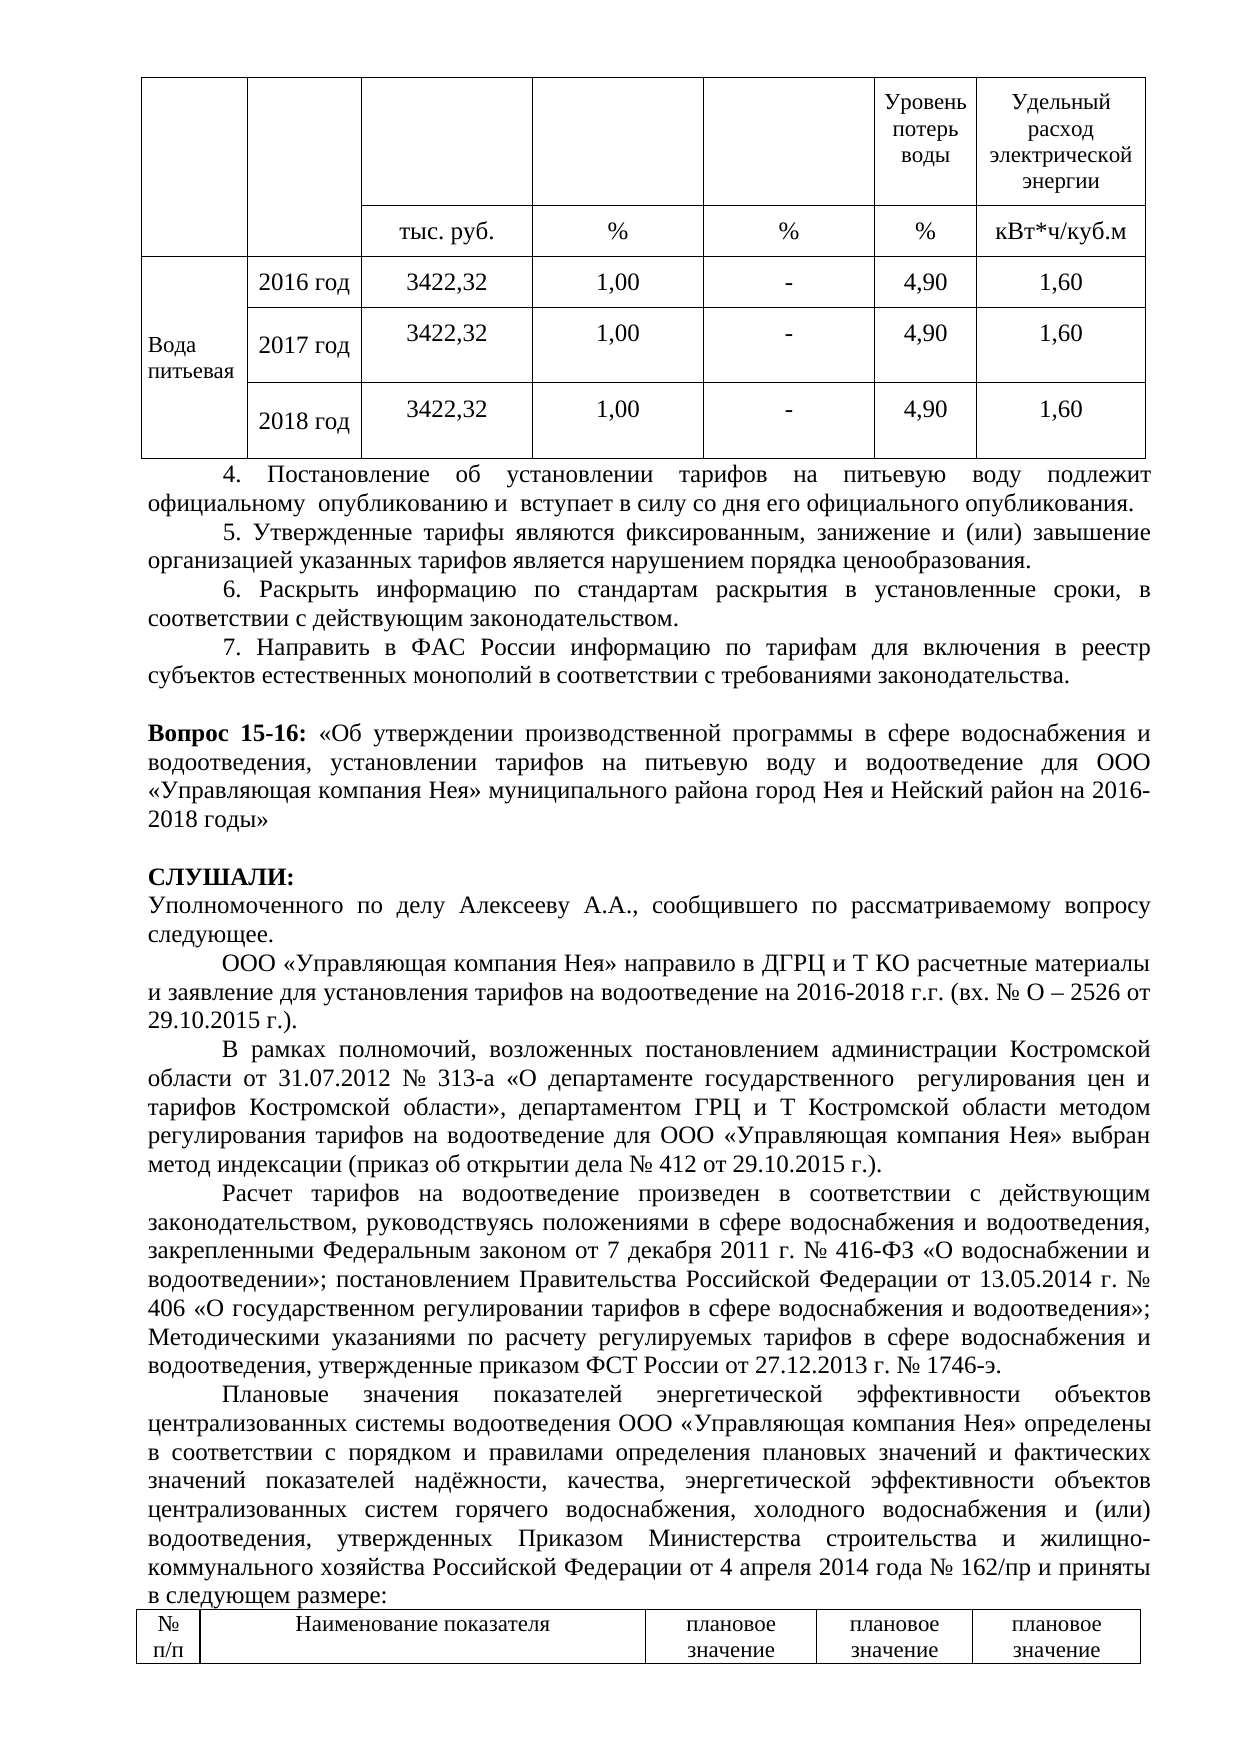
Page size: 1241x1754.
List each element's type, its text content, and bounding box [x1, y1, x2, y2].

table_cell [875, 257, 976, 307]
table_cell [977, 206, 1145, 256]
text ООО «Управляющая компания Нея» направило в ДГРЦ и Т КО расчетные материалы и заявление для установления тарифов на водоотведение на 2016-2018 г.г. (вх. № О – 2526 от 29.10.2015 г.). [148, 948, 1152, 1034]
title Расчет тарифов на водоотведение произведен в соответствии с действующим законодательством, руководствуясь положениями в сфере водоснабжения и водоотведения, закрепленными Федеральным законом от 7 декабря 2011 г. № 416-ФЗ «О водоснабжении и водоотведении»; постановлением Правительства Российской Федерации от 13.05.2014 г. № 406 «О государственном регулировании тарифов в сфере водоснабжения и водоотведения»; Методическими указаниями по расчету регулируемых тарифов в сфере водоснабжения и водоотведения, утвержденные приказом ФСТ России от 27.12.2013 г. № 1746-э. [148, 1178, 1152, 1379]
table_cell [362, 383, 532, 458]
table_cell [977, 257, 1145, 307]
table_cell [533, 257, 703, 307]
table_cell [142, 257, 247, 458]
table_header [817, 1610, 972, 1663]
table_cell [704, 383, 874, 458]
text 7. Направить в ФАС России информацию по тарифам для включения в реестр субъектов естественных монополий в соответствии с требованиями законодательства. [148, 632, 1152, 689]
text 5. Утвержденные тарифы являются фиксированным, занижение и (или) завышение организацией указанных тарифов является нарушением порядка ценообразования. [148, 517, 1152, 574]
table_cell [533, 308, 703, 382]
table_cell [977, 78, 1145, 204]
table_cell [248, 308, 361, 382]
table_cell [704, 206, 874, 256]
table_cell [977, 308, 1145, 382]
text В рамках полномочий, возложенных постановлением администрации Костромской области от 31.07.2012 № 313-а «О департаменте государственного регулирования цен и тарифов Костромской области», департаментом ГРЦ и Т Костромской области методом регулирования тарифов на водоотведение для ООО «Управляющая компания Нея» выбран метод индексации (приказ об открытии дела № 412 от 29.10.2015 г.). [148, 1034, 1152, 1178]
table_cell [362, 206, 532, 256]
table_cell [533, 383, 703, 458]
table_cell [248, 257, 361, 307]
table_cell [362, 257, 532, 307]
text Вопрос 15-16: «Об утверждении производственной программы в сфере водоснабжения и водоотведения, установлении тарифов на питьевую воду и водоотведение для ООО «Управляющая компания Нея» муниципального района город Нея и Нейский район на 2016-2018 годы» [148, 718, 1152, 833]
title Плановые значения показателей энергетической эффективности объектов централизованных системы водоотведения ООО «Управляющая компания Нея» определены в соответствии с порядком и правилами определения плановых значений и фактических значений показателей надёжности, качества, энергетической эффективности объектов централизованных систем горячего водоснабжения, холодного водоснабжения и (или) водоотведения, утвержденных Приказом Министерства строительства и жилищно-коммунального хозяйства Российской Федерации от 4 апреля 2014 года № 162/пр и приняты в следующем размере: [148, 1379, 1152, 1609]
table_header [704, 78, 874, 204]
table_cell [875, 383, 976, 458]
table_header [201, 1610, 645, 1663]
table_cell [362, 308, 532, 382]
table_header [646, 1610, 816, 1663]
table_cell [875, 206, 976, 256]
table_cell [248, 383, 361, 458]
text СЛУШАЛИ: [148, 862, 1152, 890]
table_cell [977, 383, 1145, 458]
text Уполномоченного по делу Алексееву А.А., сообщившего по рассматриваемому вопросу следующее. [148, 890, 1152, 948]
text 4. Постановление об установлении тарифов на питьевую воду подлежит официальному опубликованию и вступает в силу со дня его официального опубликования. [148, 459, 1152, 517]
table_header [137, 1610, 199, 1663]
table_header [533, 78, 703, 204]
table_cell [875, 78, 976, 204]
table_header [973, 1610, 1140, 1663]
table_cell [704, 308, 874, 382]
text 6. Раскрыть информацию по стандартам раскрытия в установленные сроки, в соответствии с действующим законодательством. [148, 574, 1152, 632]
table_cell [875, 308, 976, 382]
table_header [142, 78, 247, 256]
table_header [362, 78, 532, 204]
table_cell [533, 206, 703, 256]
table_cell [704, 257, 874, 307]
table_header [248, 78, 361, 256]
